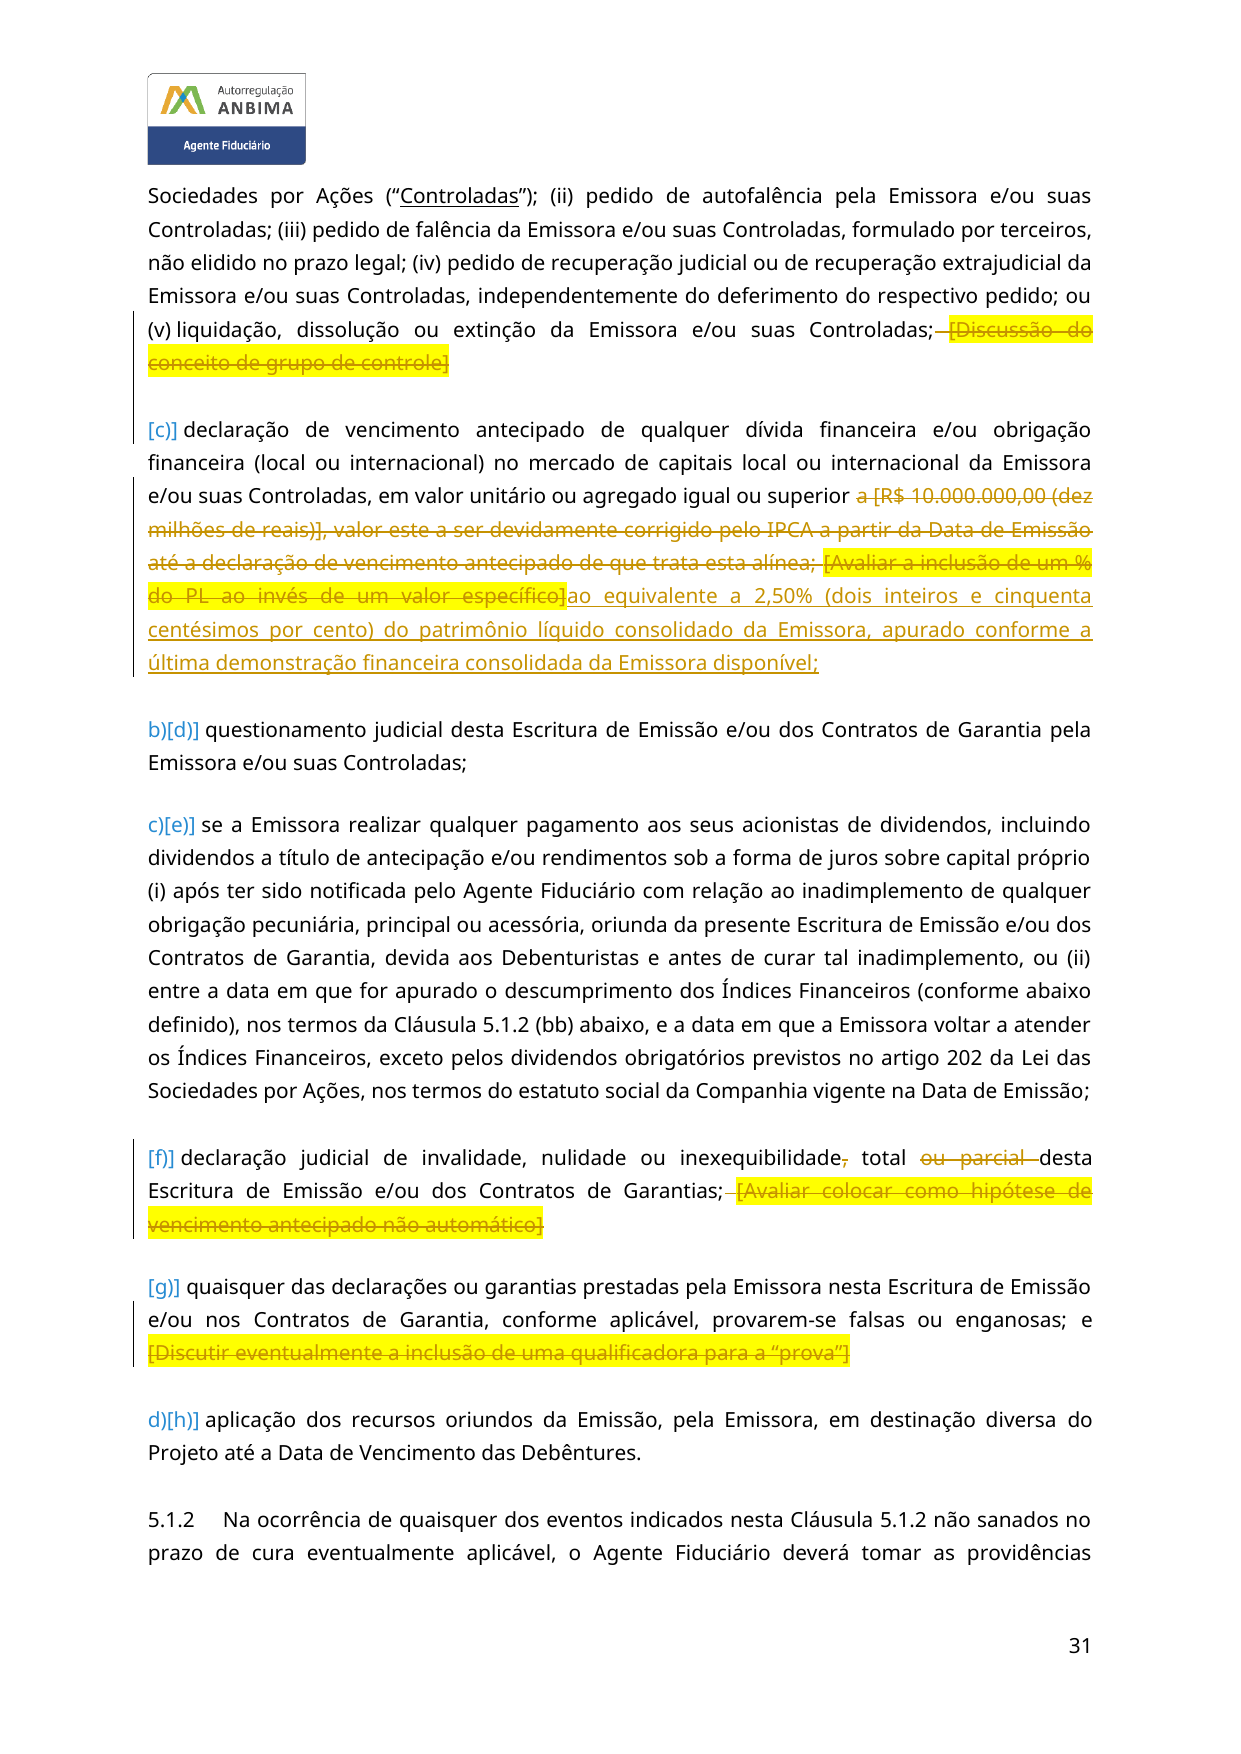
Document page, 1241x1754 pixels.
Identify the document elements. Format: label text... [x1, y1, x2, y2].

picture [147, 73, 306, 165]
list declaração de vencimento antecipado de qualquer dívida financeira e/ou obrigação financeira (local ou internacional) no mercado de capitais local ou internacional da Emissora e/ou suas Controladas, em valor unitário ou agregado igual ou superior [148, 533, 1092, 564]
list questionamento judicial desta Escritura de Emissão e/ou dos Contratos de Garantia pela Emissora e/ou suas Controladas; [148, 711, 1092, 777]
list quaisquer das declarações ou garantias prestadas pela Emissora nesta Escritura de Emissão e/ou nos Contratos de Garantia, conforme aplicável, provarem-se falsas ou enganosas; e [148, 1267, 1092, 1367]
list declaração de vencimento antecipado de qualquer dívida financeira e/ou obrigação financeira (local ou internacional) no mercado de capitais local ou internacional da Emissora e/ou suas Controladas, em valor unitário ou agregado igual ou superior [148, 566, 1092, 606]
list se a Emissora realizar qualquer pagamento aos seus acionistas de dividendos, incluindo dividendos a título de antecipação e/ou rendimentos sob a forma de juros sobre capital próprio (i) após ter sido notificada pelo Agente Fiduciário com relação ao inadimplemento de qualquer obrigação pecuniária, principal ou acessória, oriunda da presente Escritura de Emissão e/ou dos Contratos de Garantia, devida aos Debenturistas e antes de curar tal inadimplemento, ou (ii) entre a data em que for apurado o descumprimento dos Índices Financeiros (conforme abaixo definido), nos termos da Cláusula 5.1.2 (bb) abaixo, e a data em que a Emissora voltar a atender os Índices Financeiros, exceto pelos dividendos obrigatórios previstos no artigo 202 da Lei das Sociedades por Ações, nos termos do estatuto social da Companhia vigente na Data de Emissão; [148, 806, 1092, 1106]
list declaração de vencimento antecipado de qualquer dívida financeira e/ou obrigação financeira (local ou internacional) no mercado de capitais local ou internacional da Emissora e/ou suas Controladas, em valor unitário ou agregado igual ou superior [148, 411, 1092, 531]
list declaração de vencimento antecipado de qualquer dívida financeira e/ou obrigação financeira (local ou internacional) no mercado de capitais local ou internacional da Emissora e/ou suas Controladas, em valor unitário ou agregado igual ou superior [148, 607, 1092, 639]
list declaração judicial de invalidade, nulidade ou inexequibilidade total desta Escritura de Emissão e/ou dos Contratos de Garantias; [148, 1139, 1092, 1239]
list declaração de vencimento antecipado de qualquer dívida financeira e/ou obrigação financeira (local ou internacional) no mercado de capitais local ou internacional da Emissora e/ou suas Controladas, em valor unitário ou agregado igual ou superior [148, 641, 1092, 677]
list aplicação dos recursos oriundos da Emissão, pela Emissora, em destinação diversa do Projeto até a Data de Vencimento das Debêntures. [148, 1401, 1092, 1467]
